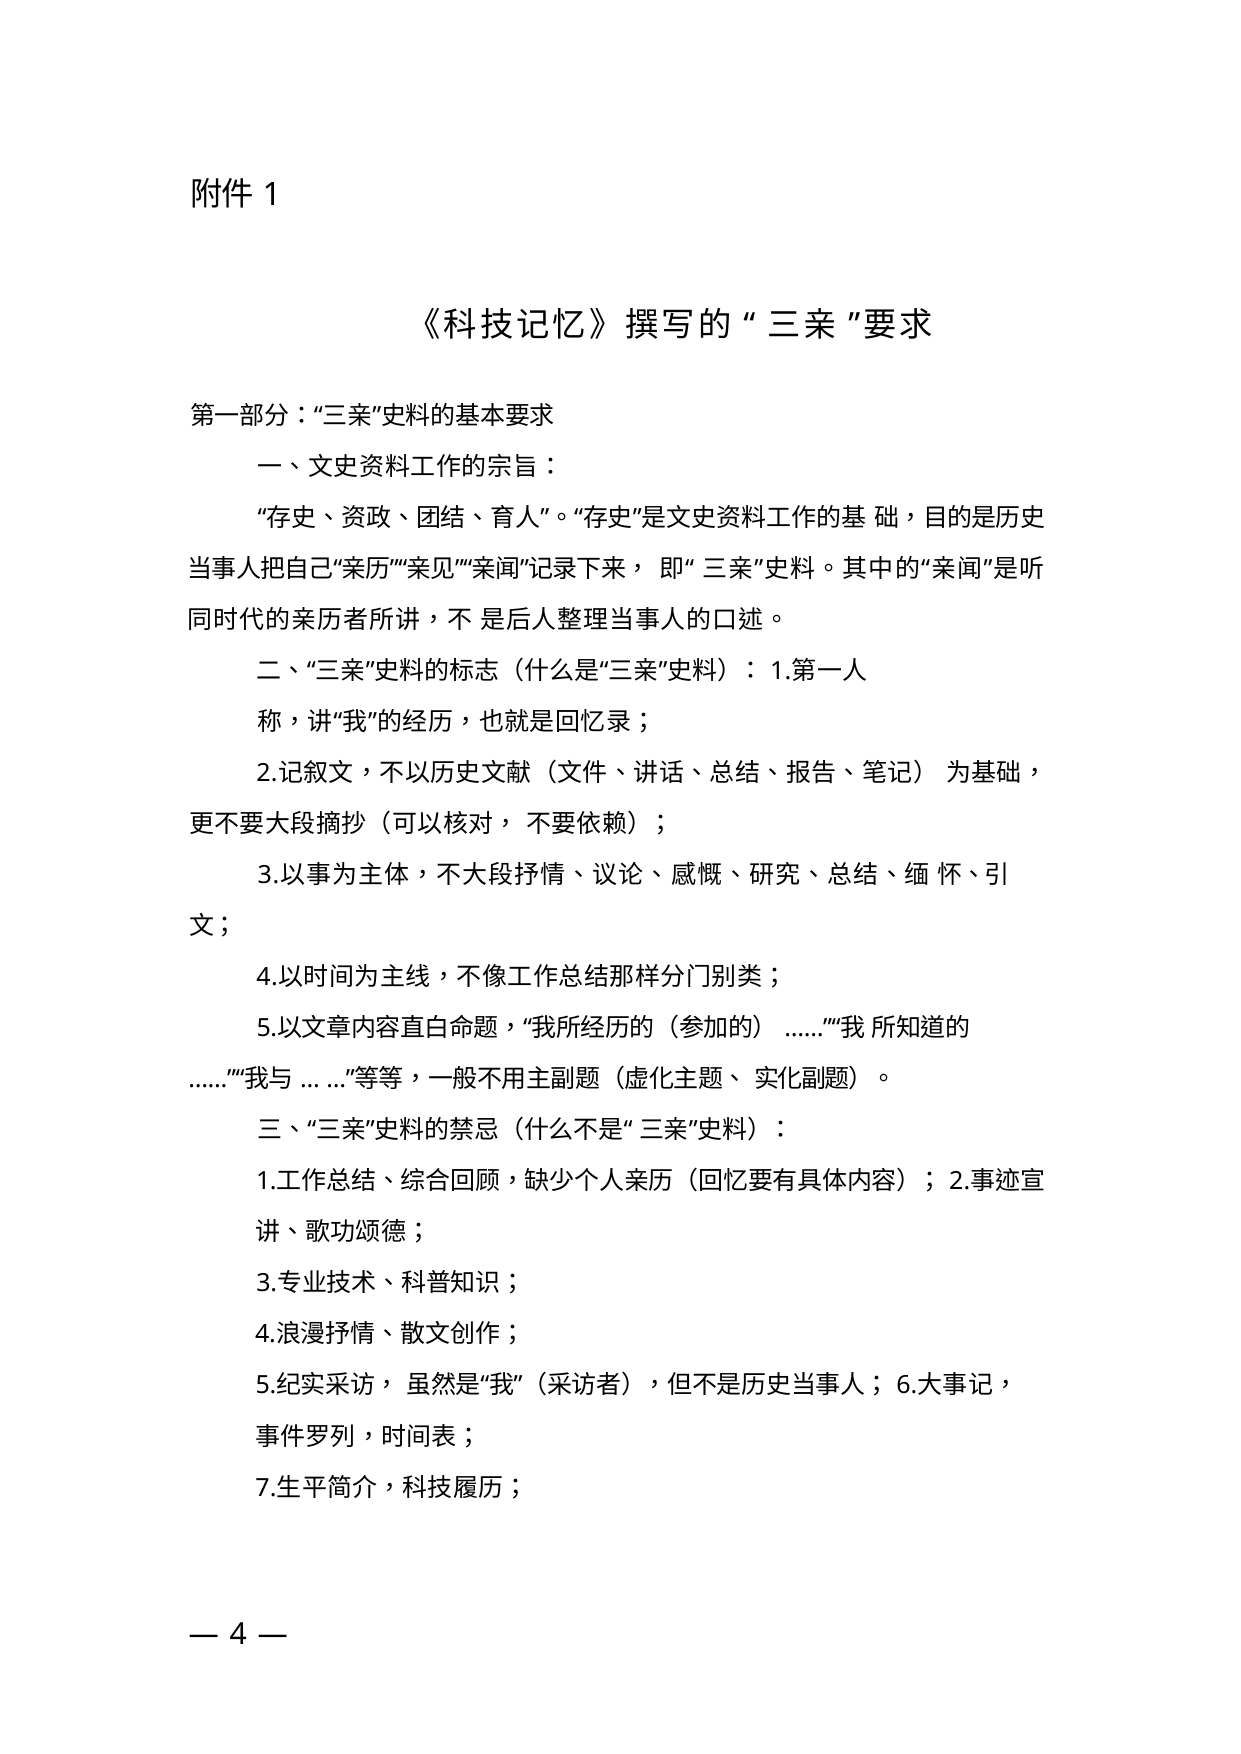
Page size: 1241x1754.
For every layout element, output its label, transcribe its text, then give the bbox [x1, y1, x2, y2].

text 1.工作总结、综合回顾，缺少个人亲历（回忆要有具体内容）； 2.事迹宣讲、歌功颂德； [255, 1163, 1052, 1248]
text 附件 1 [190, 172, 1053, 214]
text 《科技记忆》撰写的 “ 三亲 ”要求 [287, 301, 1053, 346]
text 第一部分：“三亲”史料的基本要求 [190, 397, 1053, 431]
text 3.以事为主体，不大段抒情、议论、感慨、研究、总结、缅 怀、引文； [189, 857, 1037, 942]
text 一、文史资料工作的宗旨： [257, 448, 1053, 482]
text 5.以文章内容直白命题，“我所经历的（参加的） ……”“我 所知道的 ……”“我与 … …”等等，一般不用主副题（虚化主题、 实化副题）。 [188, 1010, 1042, 1095]
text 2.记叙文，不以历史文献（文件、讲话、总结、报告、笔记） 为基础，更不要大段摘抄（可以核对， 不要依赖）； [189, 754, 1053, 840]
text 3.专业技术、科普知识； 4.浪漫抒情、散文创作； [255, 1265, 531, 1350]
text 二、“三亲”史料的标志（什么是“三亲”史料）： 1.第一人称，讲“我”的经历，也就是回忆录； [257, 652, 890, 738]
text 三、“三亲”史料的禁忌（什么不是“ 三亲”史料）： [257, 1112, 1053, 1146]
text 5.纪实采访， 虽然是“我”（采访者），但不是历史当事人； 6.大事记，事件罗列，时间表； [255, 1367, 1031, 1452]
text 4.以时间为主线，不像工作总结那样分门别类； [256, 959, 1053, 993]
text “存史、资政、团结、育人”。“存史”是文史资料工作的基 础，目的是历史当事人把自己“亲历”“亲见”“亲闻”记录下来， 即“ 三亲”史料。其中的“亲闻”是听同时代的亲历者所讲，不 是后人整理当事人的口述。 [187, 499, 1045, 636]
text 7.生平简介，科技履历； [255, 1469, 1053, 1503]
